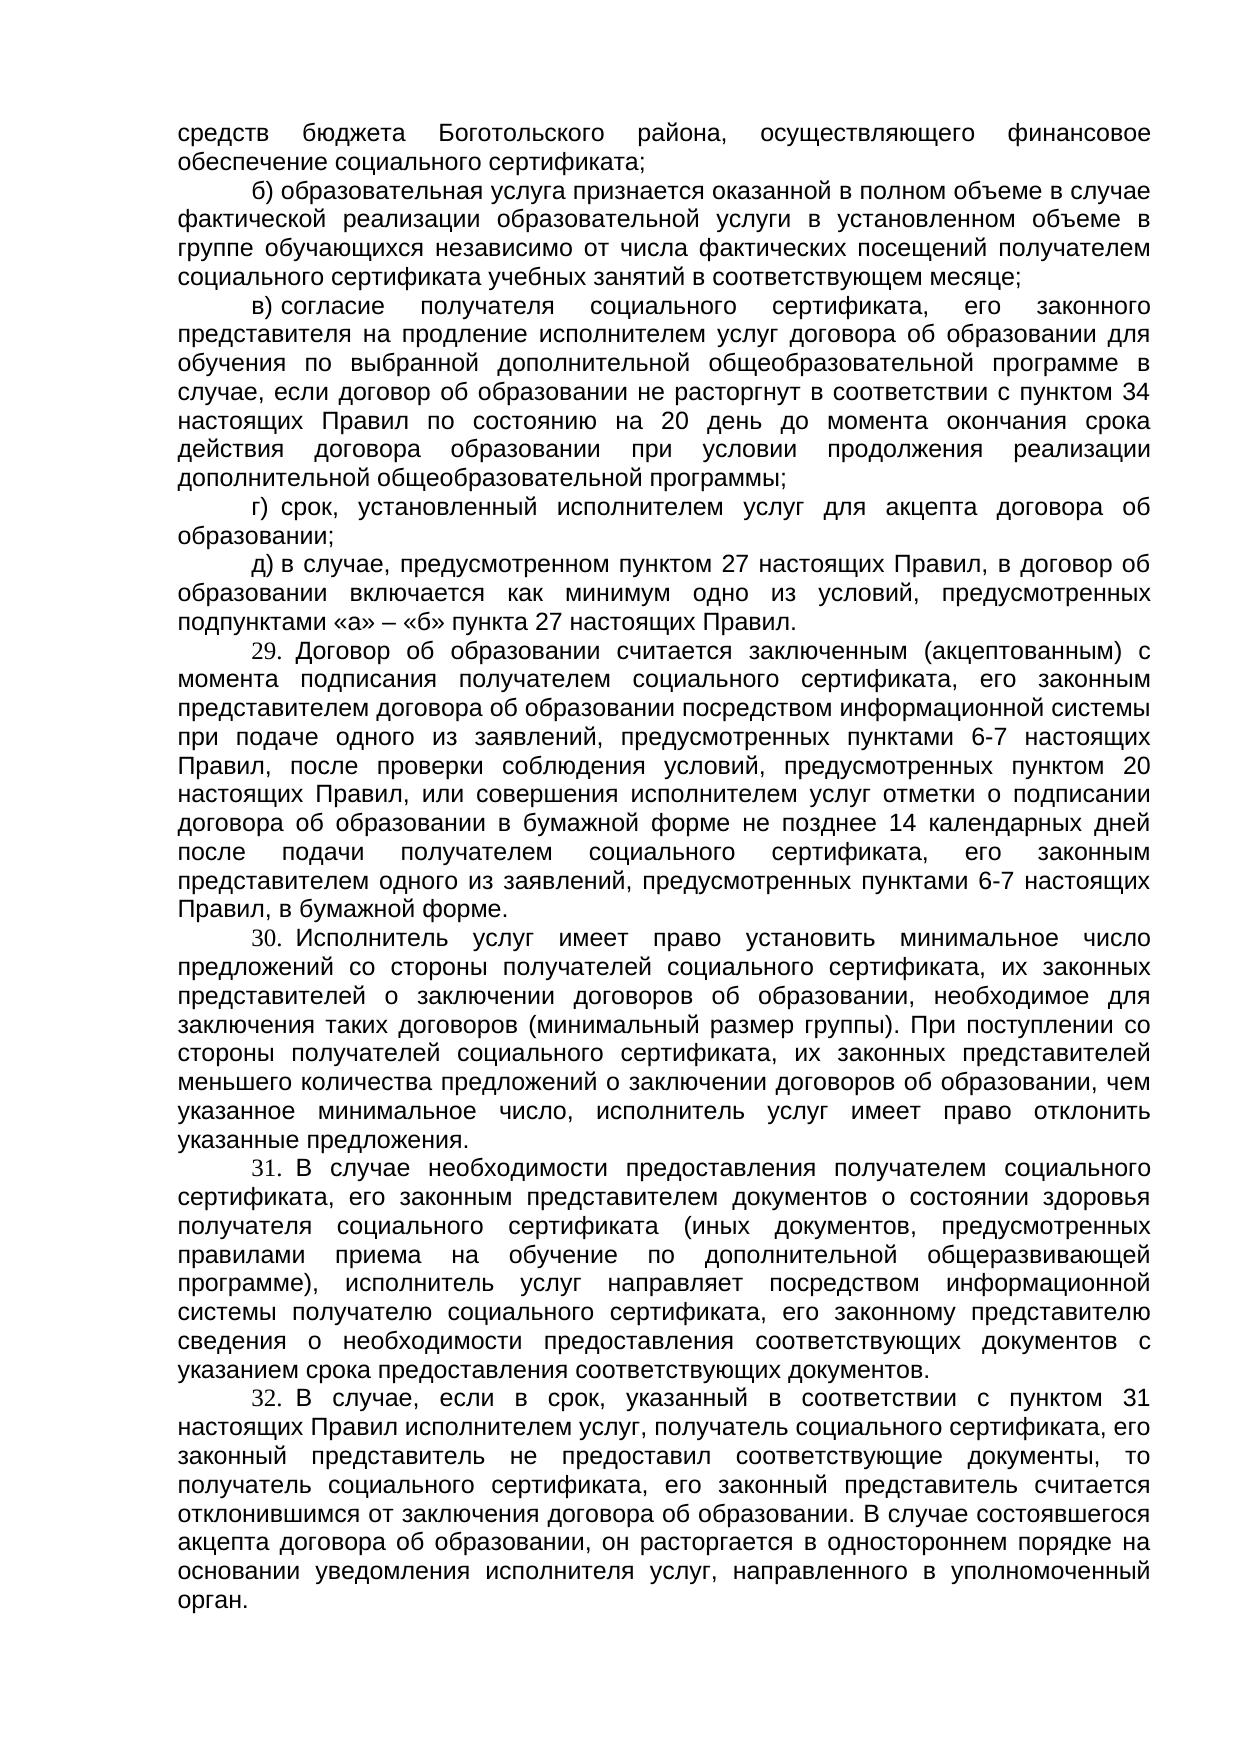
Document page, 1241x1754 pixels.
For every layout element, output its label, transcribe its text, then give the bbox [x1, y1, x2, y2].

list согласие получателя социального сертификата, его законного представителя на продление исполнителем услуг договора об образовании для обучения по выбранной дополнительной общеобразовательной программе в случае, если договор об образовании не расторгнут в соответствии с пунктом 34 настоящих Правил по состоянию на 20 день до момента окончания срока действия договора образовании при условии продолжения реализации дополнительной общеобразовательной программы; [177, 291, 1152, 492]
list срок, установленный исполнителем услуг для акцепта договора об образовании; [177, 492, 1152, 549]
list В случае, если в срок, указанный в соответствии с пунктом 31 настоящих Правил исполнителем услуг, получатель социального сертификата, его законный представитель не предоставил соответствующие документы, то получатель социального сертификата, его законный представитель считается отклонившимся от заключения договора об образовании. В случае состоявшегося акцепта договора об образовании, он расторгается в одностороннем порядке на основании уведомления исполнителя услуг, направленного в уполномоченный орган. [177, 1383, 1152, 1613]
list В случае необходимости предоставления получателем социального сертификата, его законным представителем документов о состоянии здоровья получателя социального сертификата (иных документов, предусмотренных правилами приема на обучение по дополнительной общеразвивающей программе), исполнитель услуг направляет посредством информационной системы получателю социального сертификата, его законному представителю сведения о необходимости предоставления соответствующих документов с указанием срока предоставления соответствующих документов. [177, 1153, 1152, 1383]
list Договор об образовании считается заключенным (акцептованным) с момента подписания получателем социального сертификата, его законным представителем договора об образовании посредством информационной системы при подаче одного из заявлений, предусмотренных пунктами 6-7 настоящих Правил, после проверки соблюдения условий, предусмотренных пунктом 20 настоящих Правил, или совершения исполнителем услуг отметки о подписании договора об образовании в бумажной форме не позднее 14 календарных дней после подачи получателем социального сертификата, его законным представителем одного из заявлений, предусмотренных пунктами 6-7 настоящих Правил, в бумажной форме. [177, 636, 1152, 866]
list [177, 118, 1152, 176]
list в случае, предусмотренном пунктом 27 настоящих Правил, в договор об образовании включается как минимум одно из условий, предусмотренных подпунктами «а» – «б» пункта 27 настоящих Правил. [177, 549, 1152, 636]
list Исполнитель услуг имеет право установить минимальное число предложений со стороны получателей социального сертификата, их законных представителей о заключении договоров об образовании, необходимое для заключения таких договоров (минимальный размер группы). При поступлении со стороны получателей социального сертификата, их законных представителей меньшего количества предложений о заключении договоров об образовании, чем указанное минимальное число, исполнитель услуг имеет право отклонить указанные предложения. [177, 923, 1152, 1153]
list образовательная услуга признается оказанной в полном объеме в случае фактической реализации образовательной услуги в установленном объеме в группе обучающихся независимо от числа фактических посещений получателем социального сертификата учебных занятий в соответствующем месяце; [177, 176, 1152, 291]
